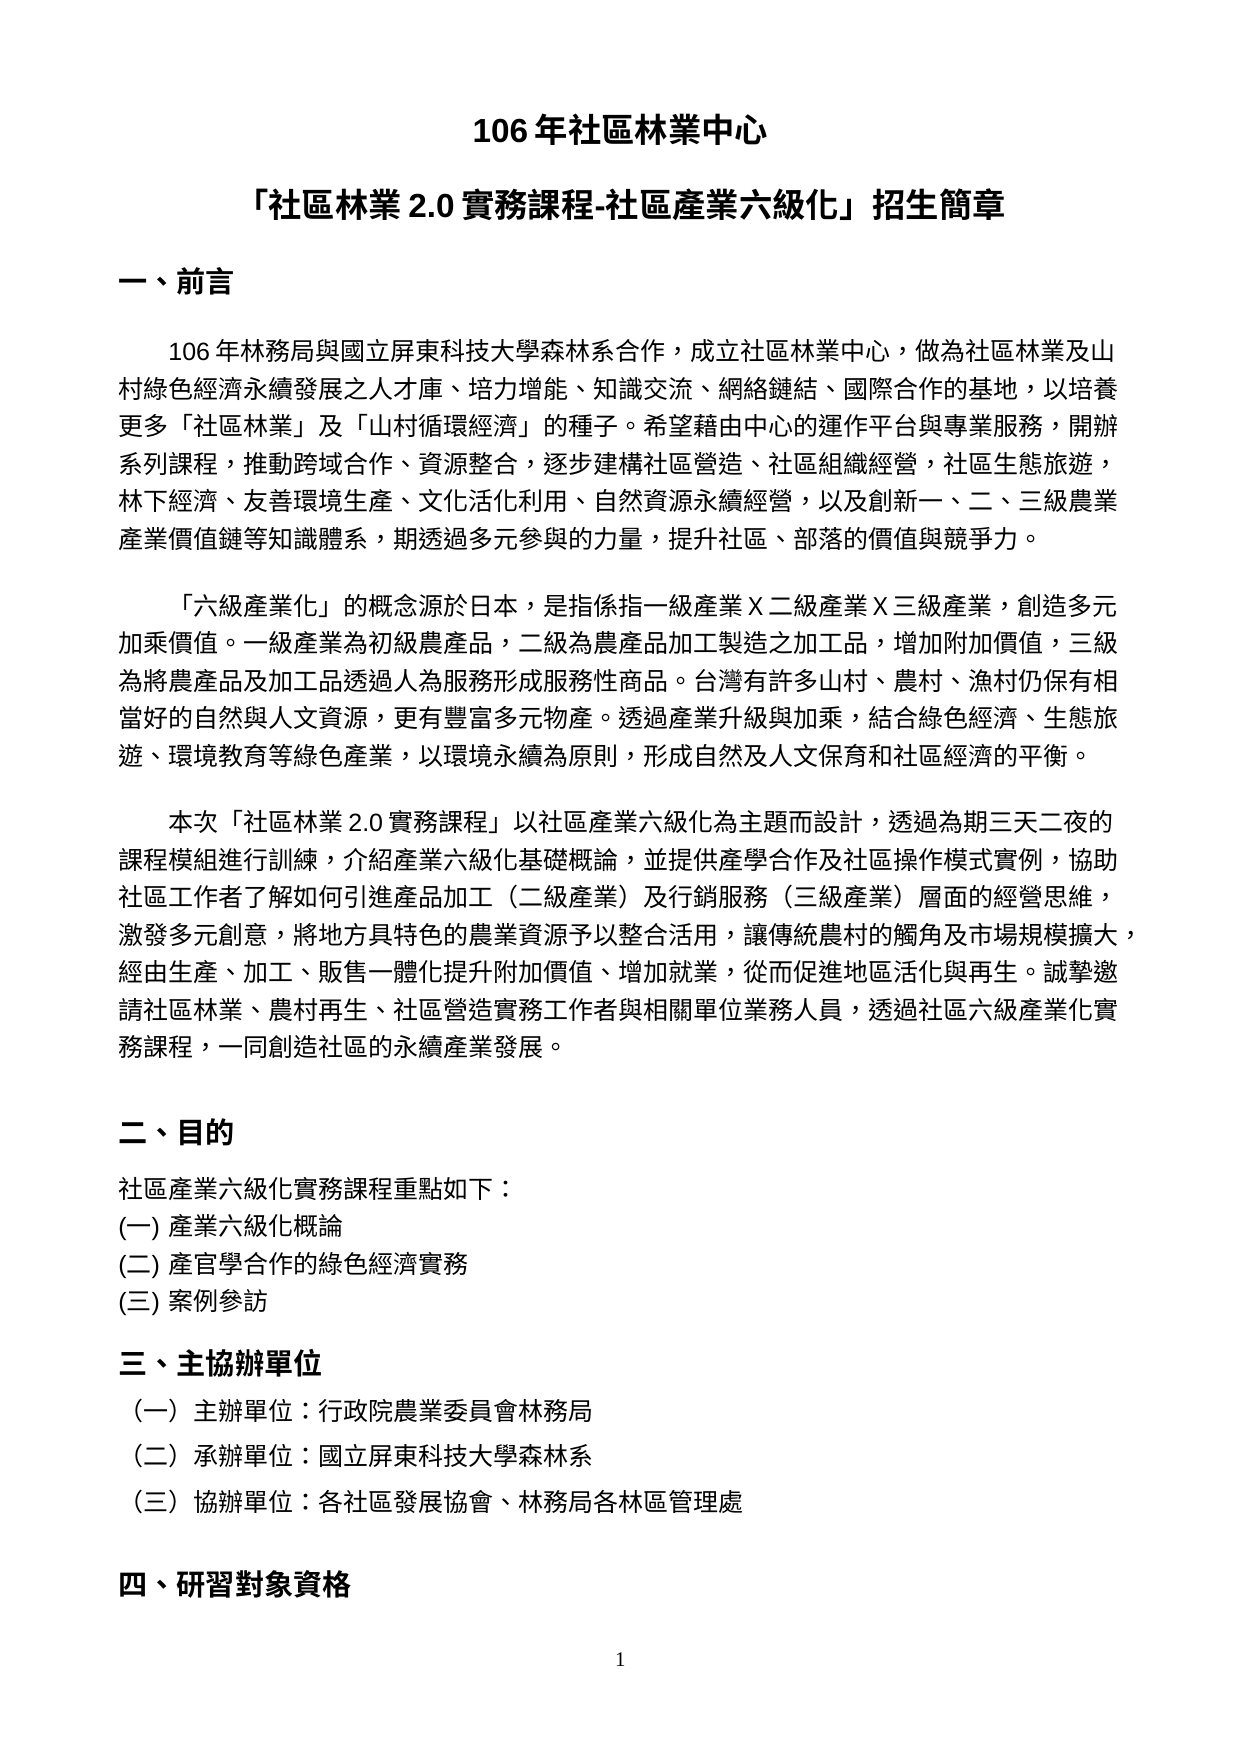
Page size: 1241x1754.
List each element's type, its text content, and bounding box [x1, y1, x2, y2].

text （三）協辦單位：各社區發展協會、林務局各林區管理處 [118, 1475, 1122, 1521]
list 產官學合作的綠色經濟實務 [118, 1244, 1122, 1281]
text 四、研習對象資格 [118, 1558, 1122, 1604]
text 社區產業六級化實務課程重點如下： [118, 1169, 1122, 1206]
text 106年社區林業中心 [118, 106, 1122, 152]
text 一、前言 [118, 256, 1122, 302]
text （二）承辦單位：國立屏東科技大學森林系 [118, 1429, 1122, 1475]
text 106年林務局與國立屏東科技大學森林系合作，成立社區林業中心，做為社區林業及山村綠色經濟永續發展之人才庫、培力增能、知識交流、網絡鏈結、國際合作的基地，以培養更多「社區林業」及「山村循環經濟」的種子。希望藉由中心的運作平台與專業服務，開辦系列課程，推動跨域合作、資源整合，逐步建構社區營造、社區組織經營，社區生態旅遊，林下經濟、友善環境生產、文化活化利用、自然資源永續經營，以及創新一、二、三級農業產業價值鏈等知識體系，期透過多元參與的力量，提升社區、部落的價值與競爭力。 [118, 331, 1122, 556]
text （一）主辦單位：行政院農業委員會林務局 [118, 1383, 1122, 1429]
text 三、主協辦單位 [118, 1337, 1122, 1383]
text 本次「社區林業2.0實務課程」以社區產業六級化為主題而設計，透過為期三天二夜的課程模組進行訓練，介紹產業六級化基礎概論，並提供產學合作及社區操作模式實例，協助社區工作者了解如何引進產品加工（二級產業）及行銷服務（三級產業）層面的經營思維，激發多元創意，將地方具特色的農業資源予以整合活用，讓傳統農村的觸角及市場規模擴大，經由生產、加工、販售一體化提升附加價值、增加就業，從而促進地區活化與再生。誠摯邀請社區林業、農村再生、社區營造實務工作者與相關單位業務人員，透過社區六級產業化實務課程，一同創造社區的永續產業發展。 [118, 802, 1122, 1064]
text 二、目的 [118, 1094, 1122, 1169]
text 「社區林業2.0實務課程-社區產業六級化」招生簡章 [118, 181, 1122, 227]
text 「六級產業化」的概念源於日本，是指係指一級產業X二級產業X三級產業，創造多元加乘價值。一級產業為初級農產品，二級為農產品加工製造之加工品，增加附加價值，三級為將農產品及加工品透過人為服務形成服務性商品。台灣有許多山村、農村、漁村仍保有相當好的自然與人文資源，更有豐富多元物產。透過產業升級與加乘，結合綠色經濟、生態旅遊、環境教育等綠色產業，以環境永續為原則，形成自然及人文保育和社區經濟的平衡。 [118, 585, 1122, 773]
list 產業六級化概論 [118, 1206, 1122, 1244]
list 案例參訪 [118, 1281, 1122, 1319]
